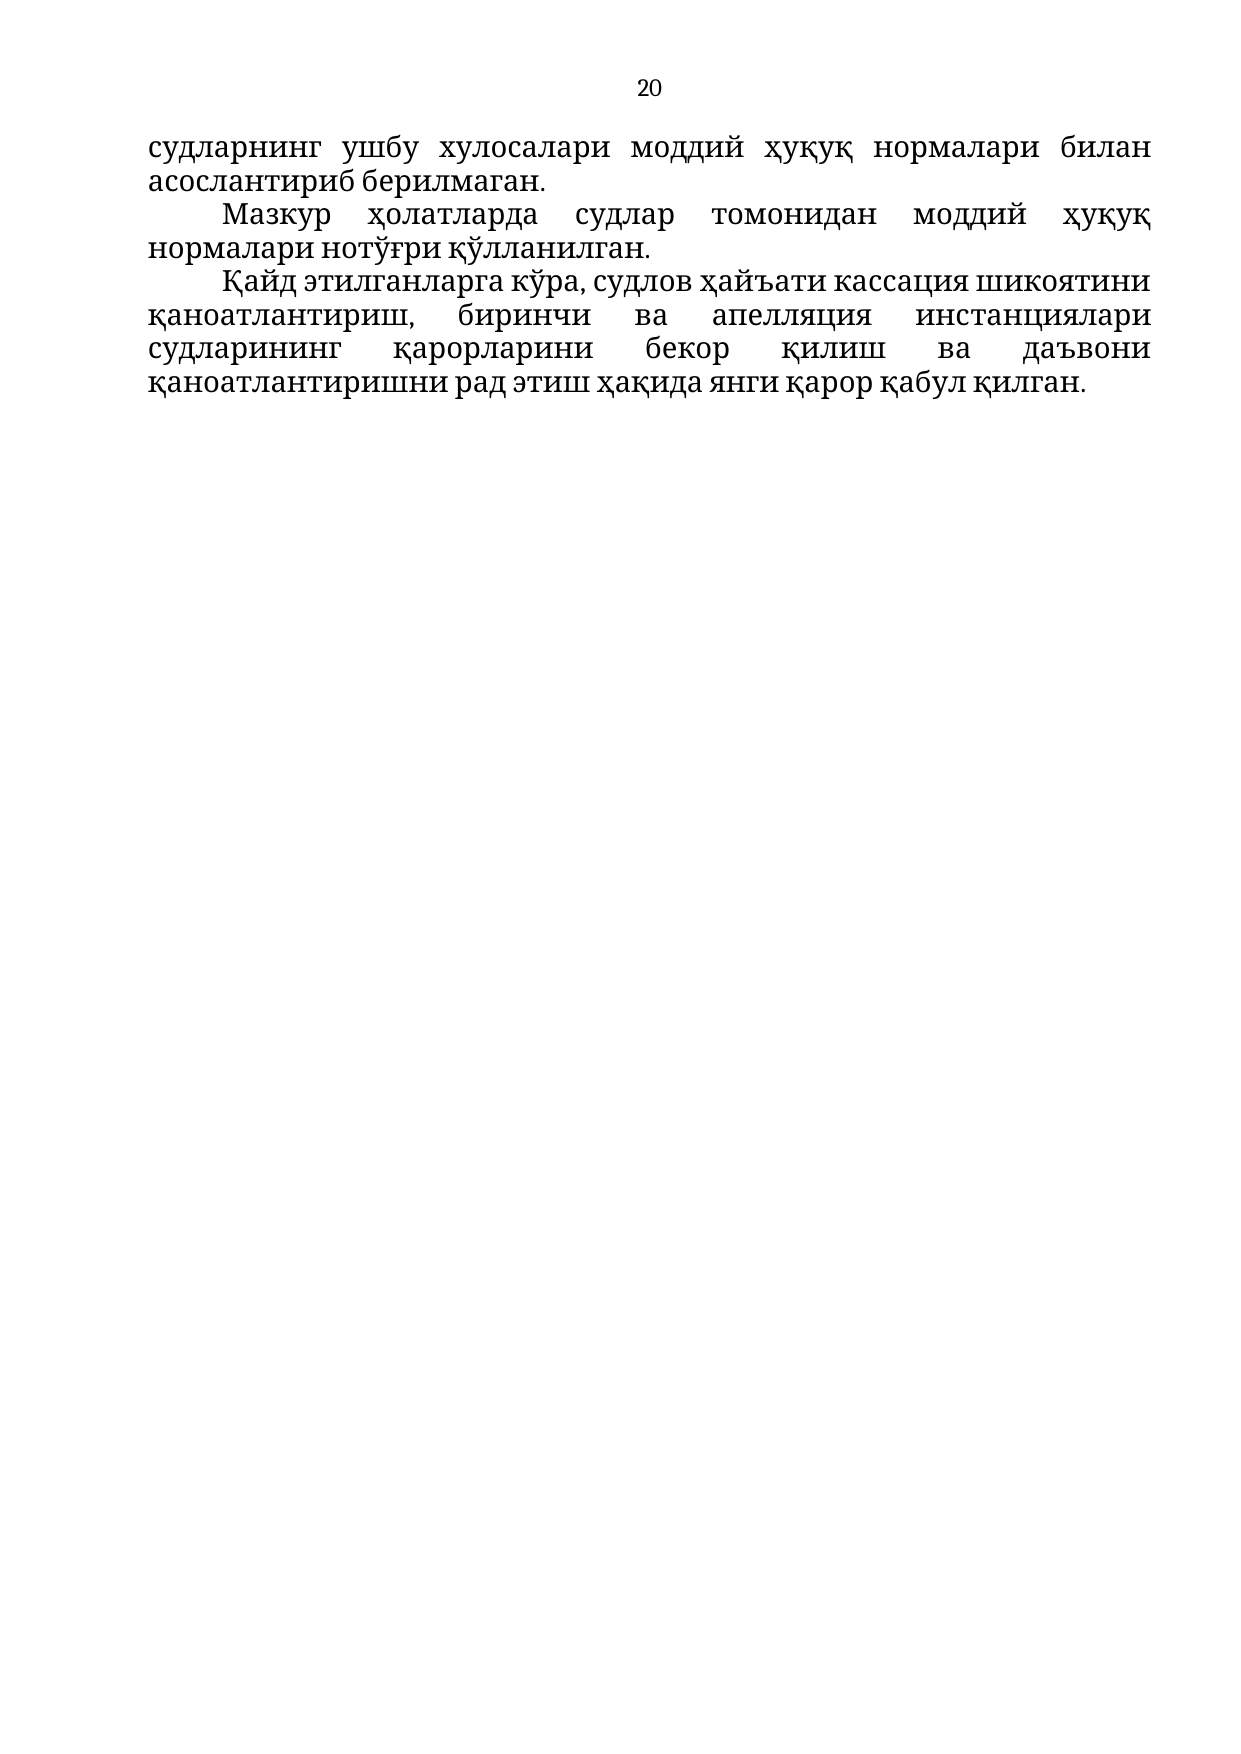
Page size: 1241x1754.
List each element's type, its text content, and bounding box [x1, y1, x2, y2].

text Қайд этилганларга кўра, судлов ҳайъати кассация шикоятини қаноатлантириш, биринчи ва апелляция инстанциялари судларининг қарорларини бекор қилиш ва даъвони қаноатлантиришни рад этиш ҳақида янги қарор қабул қилган. [148, 266, 1152, 400]
text Мазкур ҳолатларда судлар томонидан моддий ҳуқуқ нормалари нотўғри қўлланилган. [148, 198, 1152, 266]
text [148, 131, 1152, 198]
